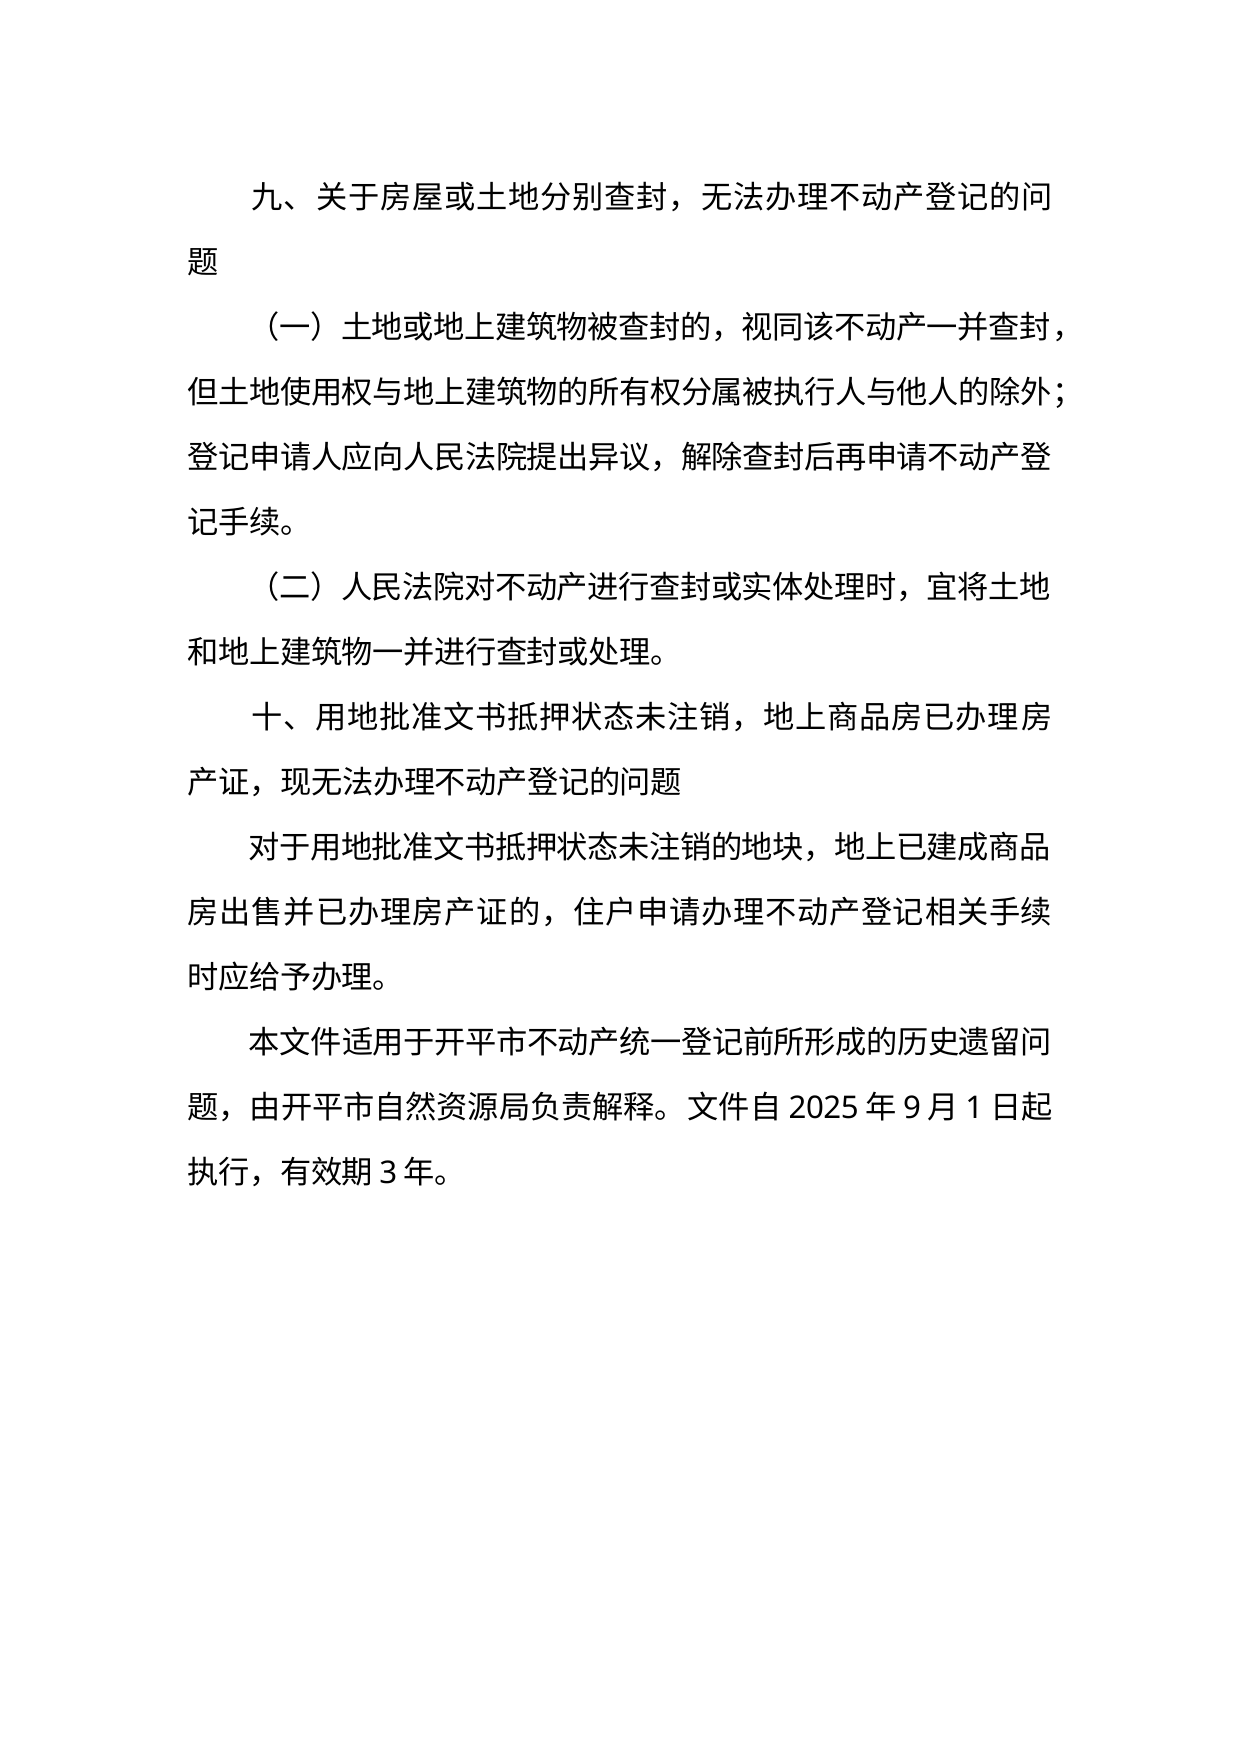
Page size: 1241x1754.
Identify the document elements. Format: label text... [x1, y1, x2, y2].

text 十、用地批准文书抵押状态未注销，地上商品房已办理房产证，现无法办理不动产登记的问题 [187, 682, 1053, 812]
list （二）人民法院对不动产进行查封或实体处理时，宜将土地和地上建筑物一并进行查封或处理。 [187, 552, 1053, 682]
list 本文件适用于开平市不动产统一登记前所形成的历史遗留问题，由开平市自然资源局负责解释。文件自2025年9月1日起执行，有效期3年。 [187, 1007, 1053, 1202]
list 对于用地批准文书抵押状态未注销的地块，地上已建成商品房出售并已办理房产证的，住户申请办理不动产登记相关手续时应给予办理。 [187, 812, 1053, 1007]
list （一）土地或地上建筑物被查封的，视同该不动产一并查封，但土地使用权与地上建筑物的所有权分属被执行人与他人的除外；登记申请人应向人民法院提出异议，解除查封后再申请不动产登记手续。 [187, 292, 1053, 552]
text 九、关于房屋或土地分别查封，无法办理不动产登记的问题 [187, 162, 1053, 292]
